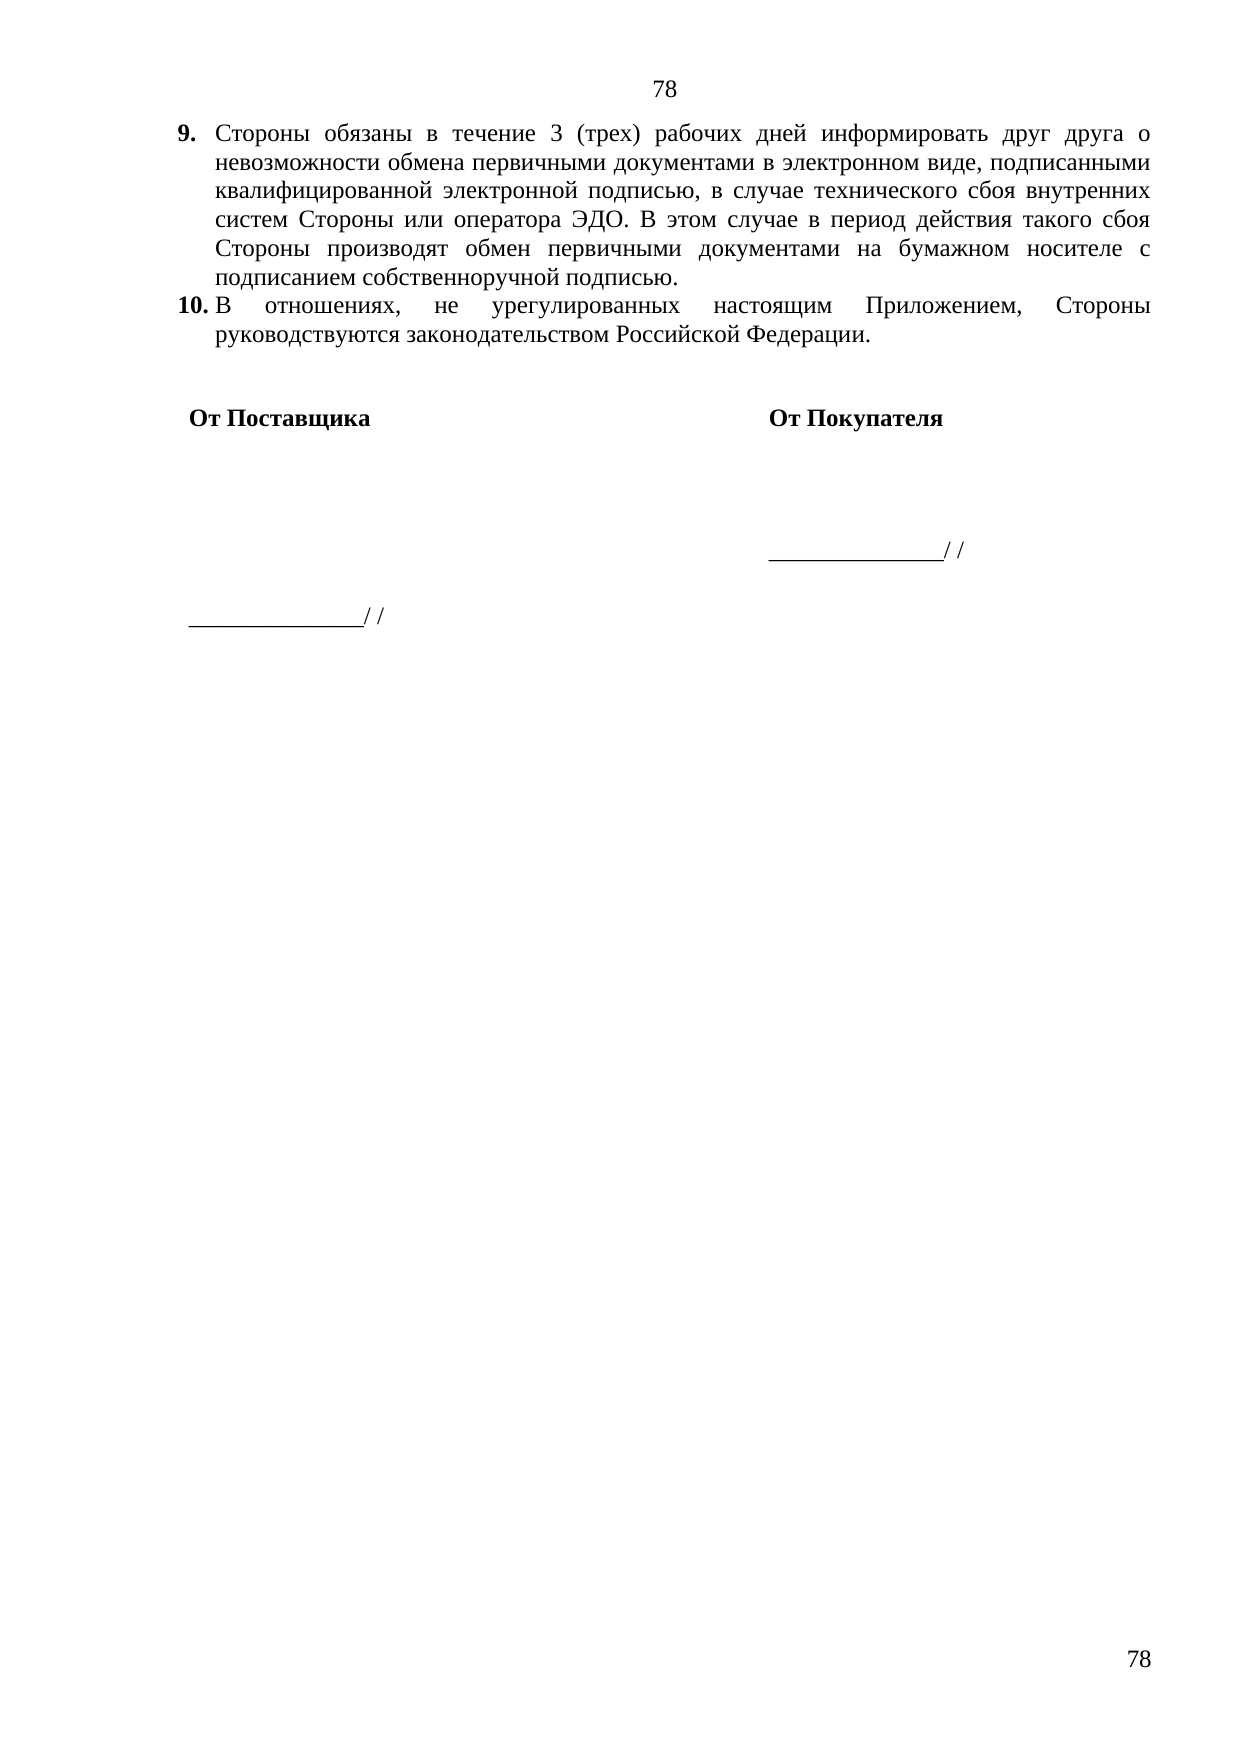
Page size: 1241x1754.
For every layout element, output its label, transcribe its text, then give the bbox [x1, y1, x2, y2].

table_header От Поставщика ______________/ / [178, 403, 757, 634]
list Стороны обязаны в течение 3 (трех) рабочих дней информировать друг друга о невозможности обмена первичными документами в электронном виде, подписанными квалифицированной электронной подписью, в случае технического сбоя внутренних систем Стороны или оператора ЭДО. В этом случае в период действия такого сбоя Стороны производят обмен первичными документами на бумажном носителе с подписанием собственноручной подписью. [177, 118, 1152, 291]
table_header От Покупателя ______________/ / [758, 403, 1240, 634]
list В отношениях, не урегулированных настоящим Приложением, Стороны руководствуются законодательством Российской Федерации. [177, 291, 1152, 348]
